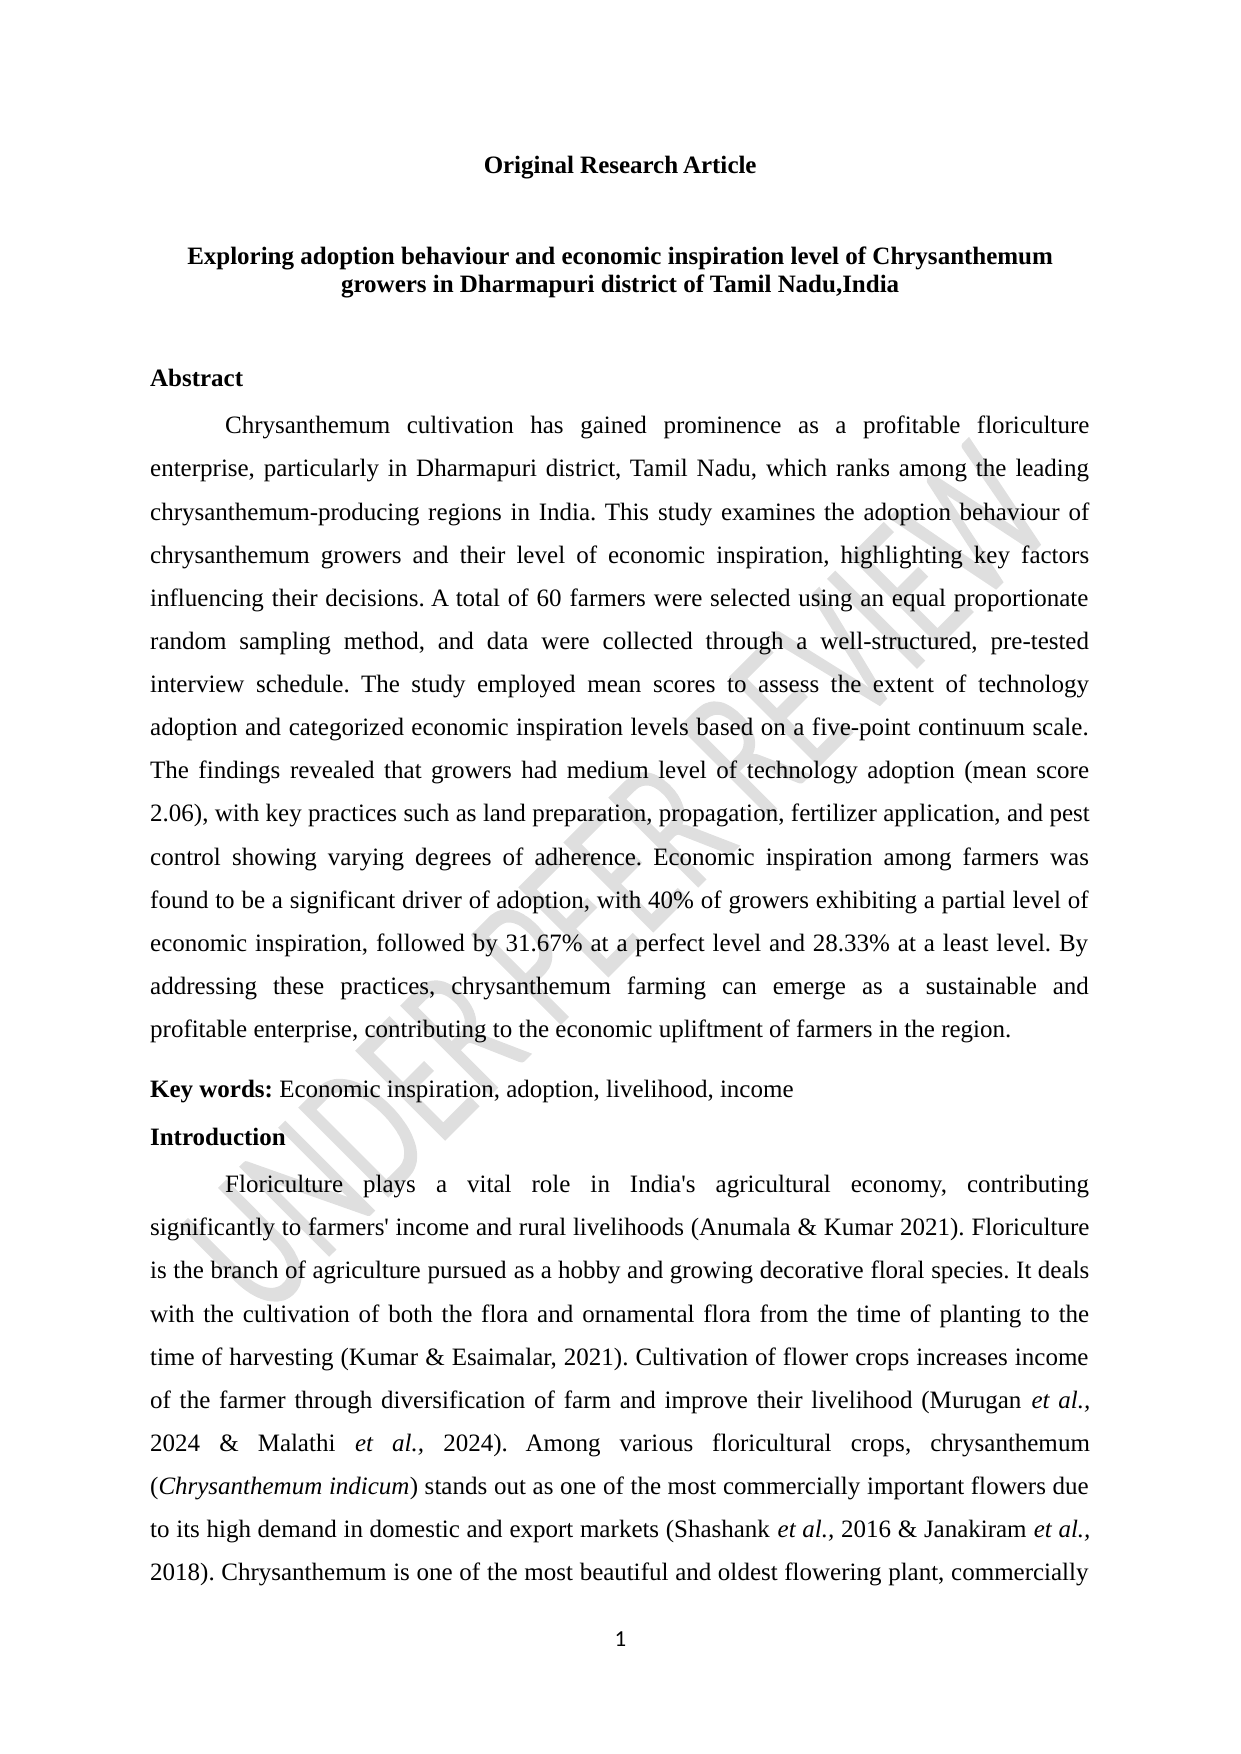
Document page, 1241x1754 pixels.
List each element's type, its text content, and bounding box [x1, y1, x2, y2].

text Key words: Economic inspiration, adoption, livelihood, income [150, 1074, 1090, 1103]
text Exploring adoption behaviour and economic inspiration level of Chrysanthemum growers in Dharmapuri district of Tamil Nadu,India [150, 241, 1090, 298]
text Introduction [150, 1122, 1090, 1150]
text Chrysanthemum cultivation has gained prominence as a profitable floriculture enterprise, particularly in Dharmapuri district, Tamil Nadu, which ranks among the leading chrysanthemum-producing regions in India. This study examines the adoption behaviour of chrysanthemum growers and their level of economic inspiration, highlighting key factors influencing their decisions. A total of 60 farmers were selected using an equal proportionate random sampling method, and data were collected through a well-structured, pre-tested interview schedule. The study employed mean scores to assess the extent of technology adoption and categorized economic inspiration levels based on a five-point continuum scale. The findings revealed that growers had medium level of technology adoption (mean score 2.06), with key practices such as land preparation, propagation, fertilizer application, and pest control showing varying degrees of adherence. Economic inspiration among farmers was found to be a significant driver of adoption, with 40% of growers exhibiting a partial level of economic inspiration, followed by 31.67% at a perfect level and 28.33% at a least level. By addressing these practices, chrysanthemum farming can emerge as a sustainable and profitable enterprise, contributing to the economic upliftment of farmers in the region. [150, 410, 1090, 1043]
text Original Research Article [150, 150, 1090, 179]
text Abstract [150, 363, 1090, 391]
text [150, 1169, 1090, 1586]
